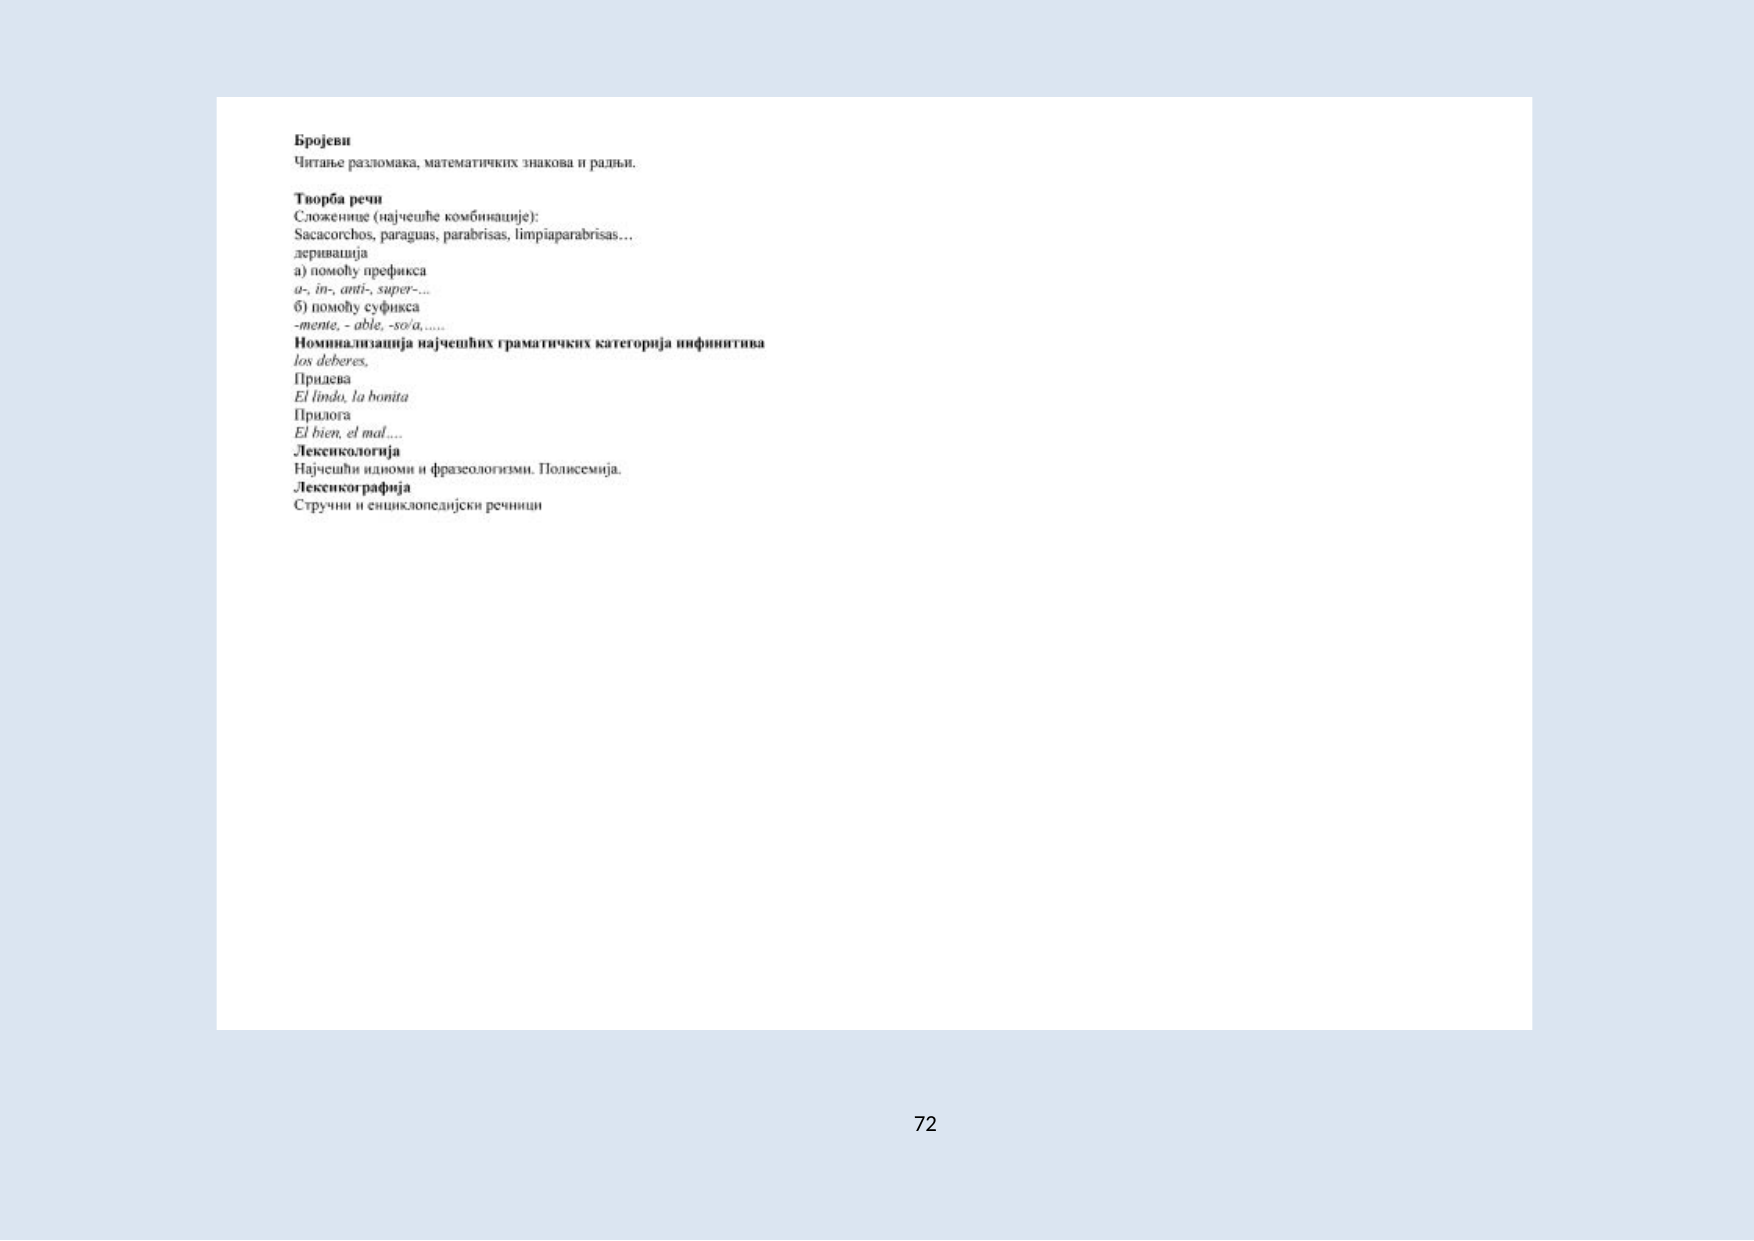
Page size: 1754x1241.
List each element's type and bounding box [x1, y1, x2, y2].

picture [216, 97, 1533, 1030]
